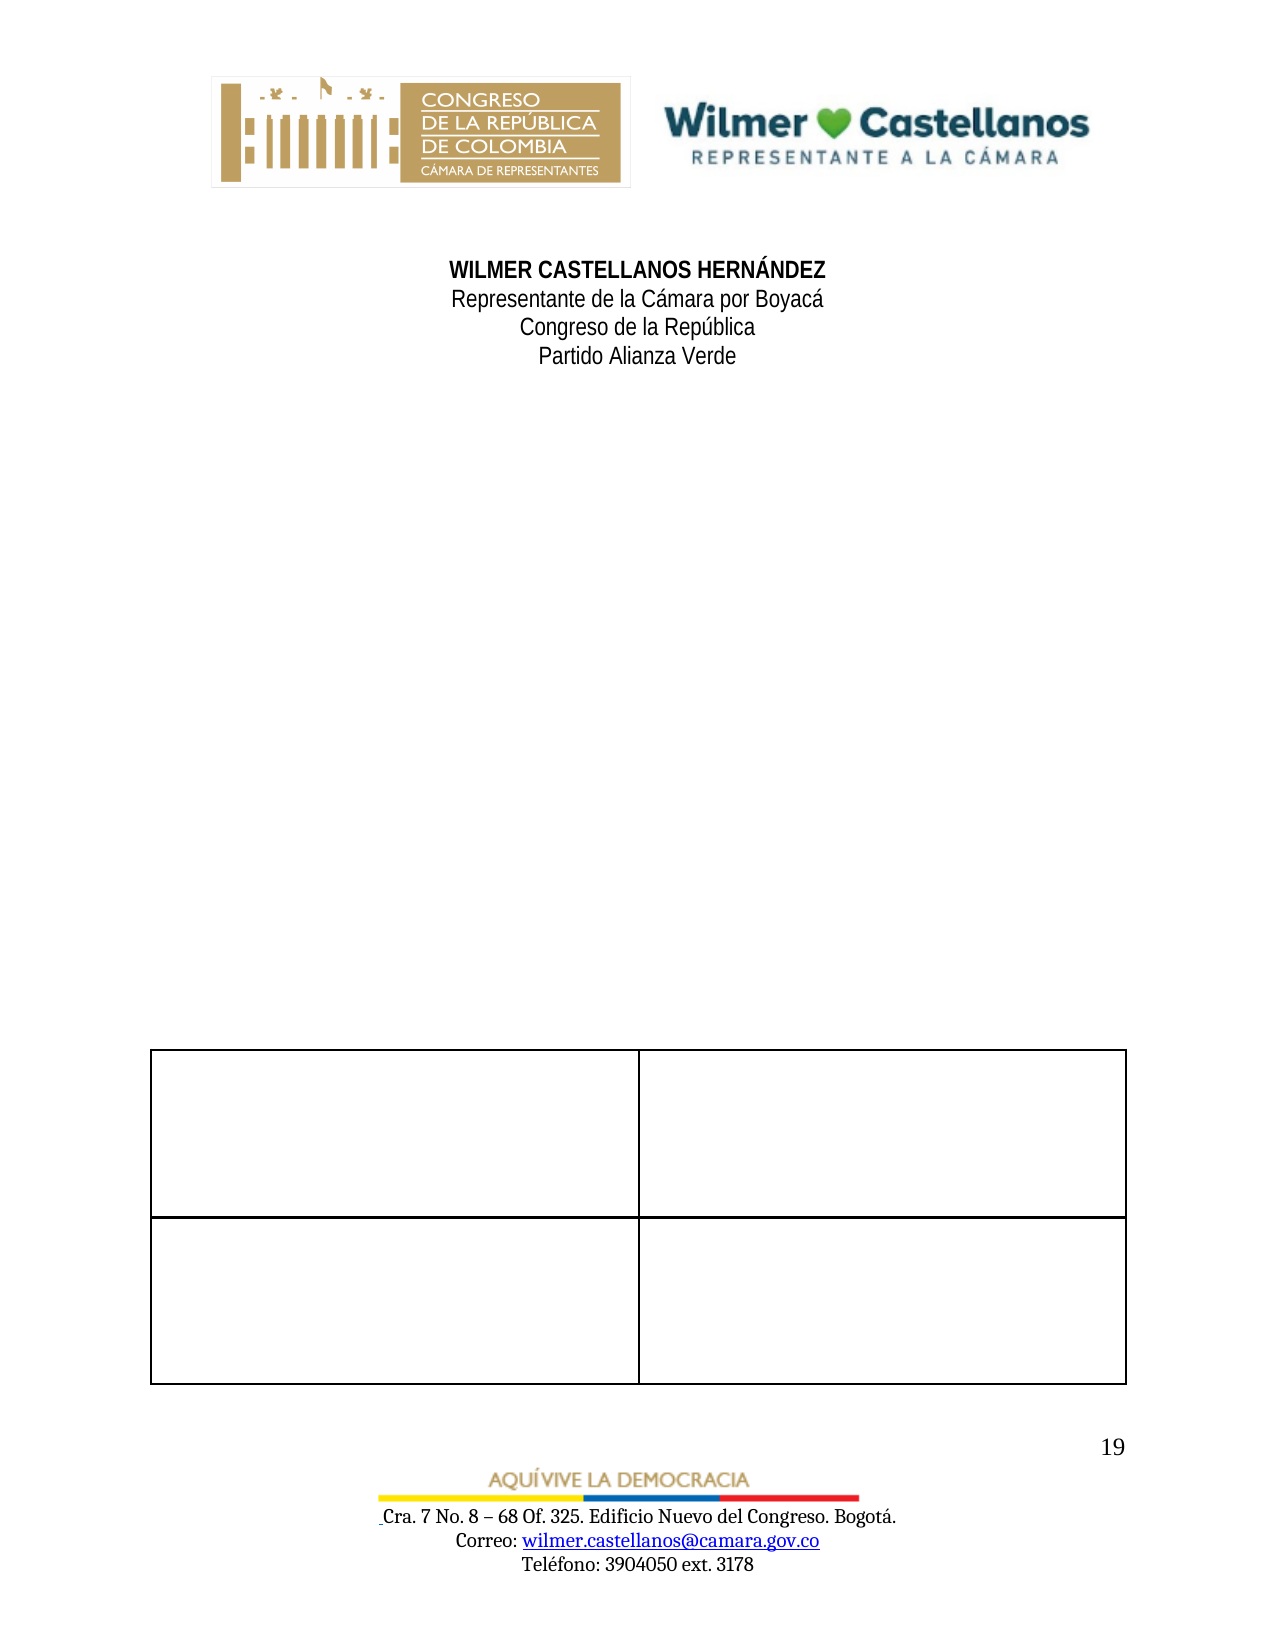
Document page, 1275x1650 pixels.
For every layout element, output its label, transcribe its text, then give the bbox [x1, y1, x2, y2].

text Representante de la Cámara por Boyacá [150, 284, 1125, 312]
text Congreso de la República [150, 312, 1125, 341]
picture [363, 1460, 875, 1505]
text WILMER CASTELLANOS HERNÁNDEZ [150, 255, 1125, 284]
picture [654, 87, 1094, 177]
text Partido Alianza Verde [150, 341, 1125, 369]
picture [211, 76, 631, 188]
